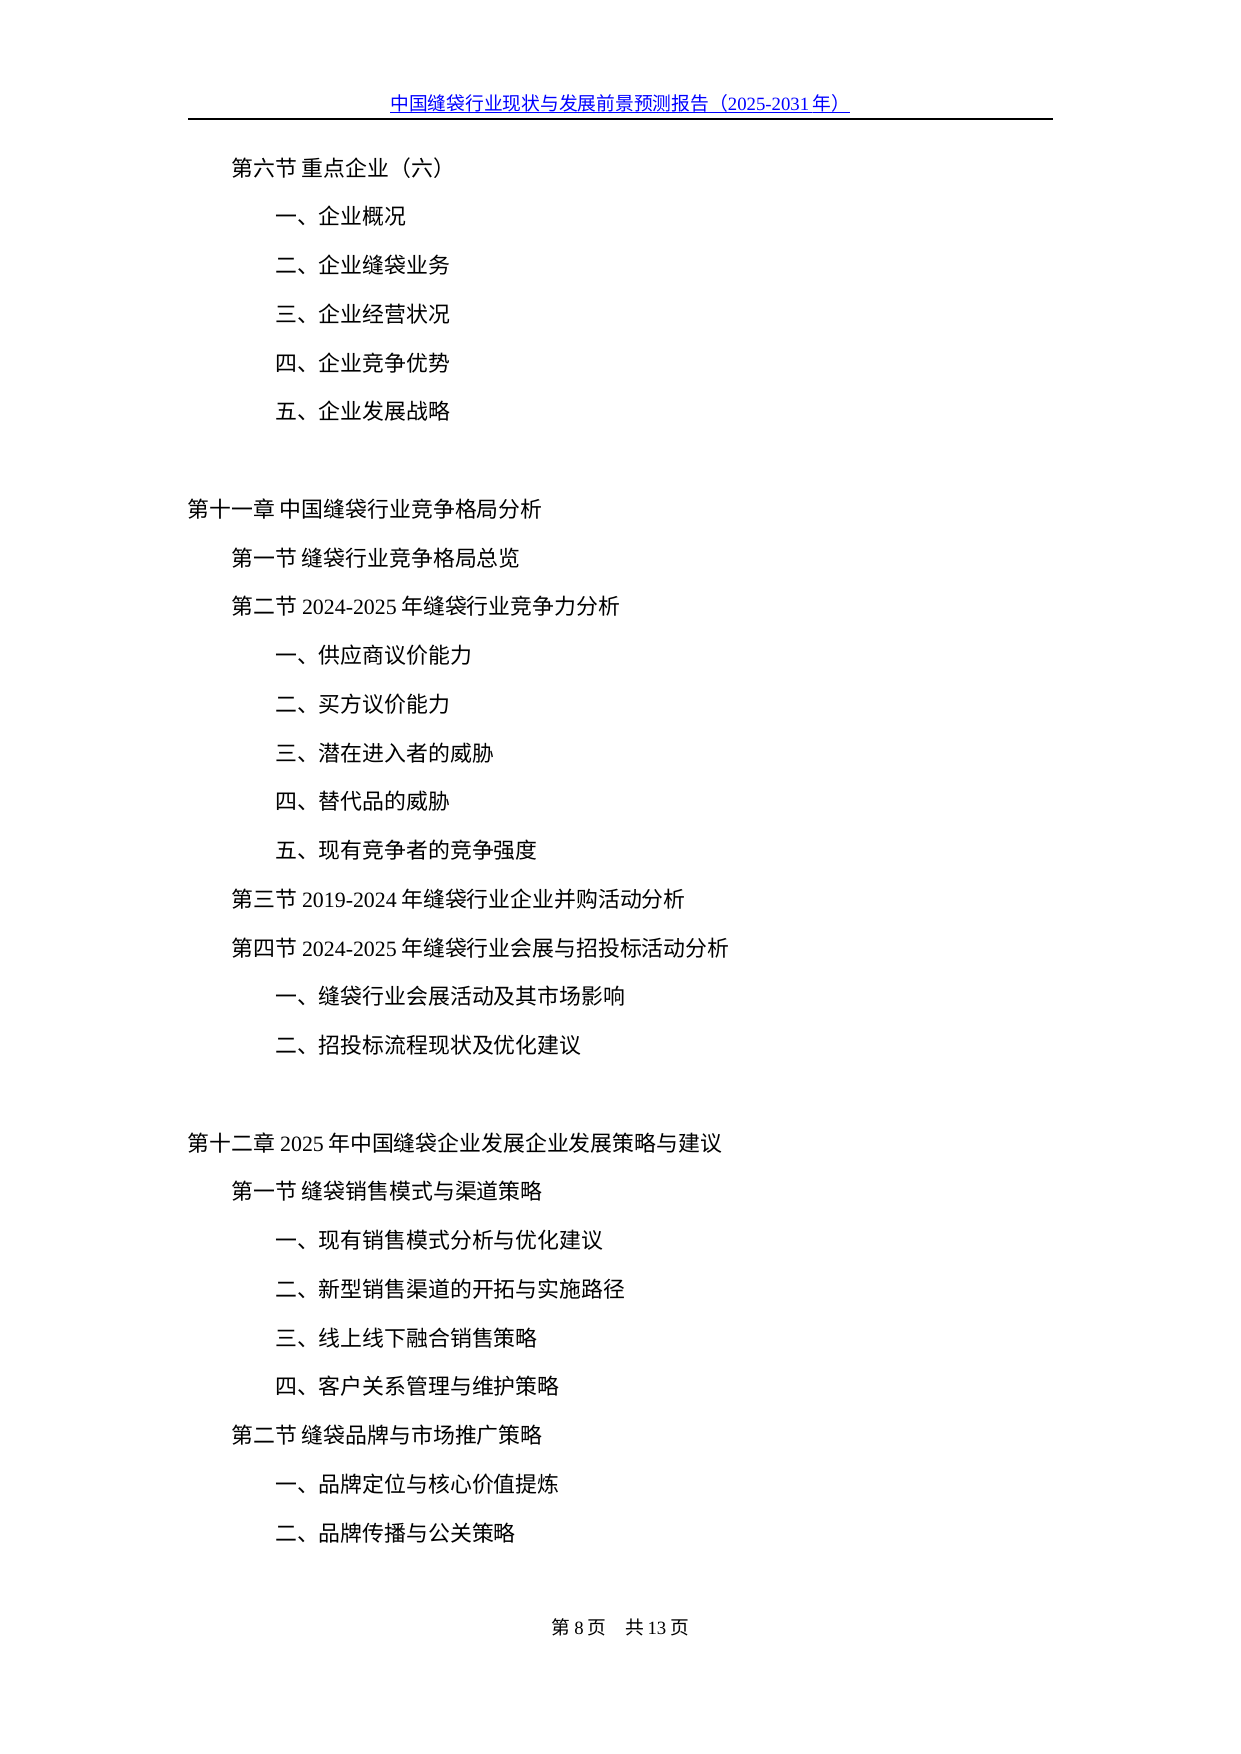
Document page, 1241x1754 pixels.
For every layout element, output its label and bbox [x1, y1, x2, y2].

text [187, 150, 1053, 1548]
